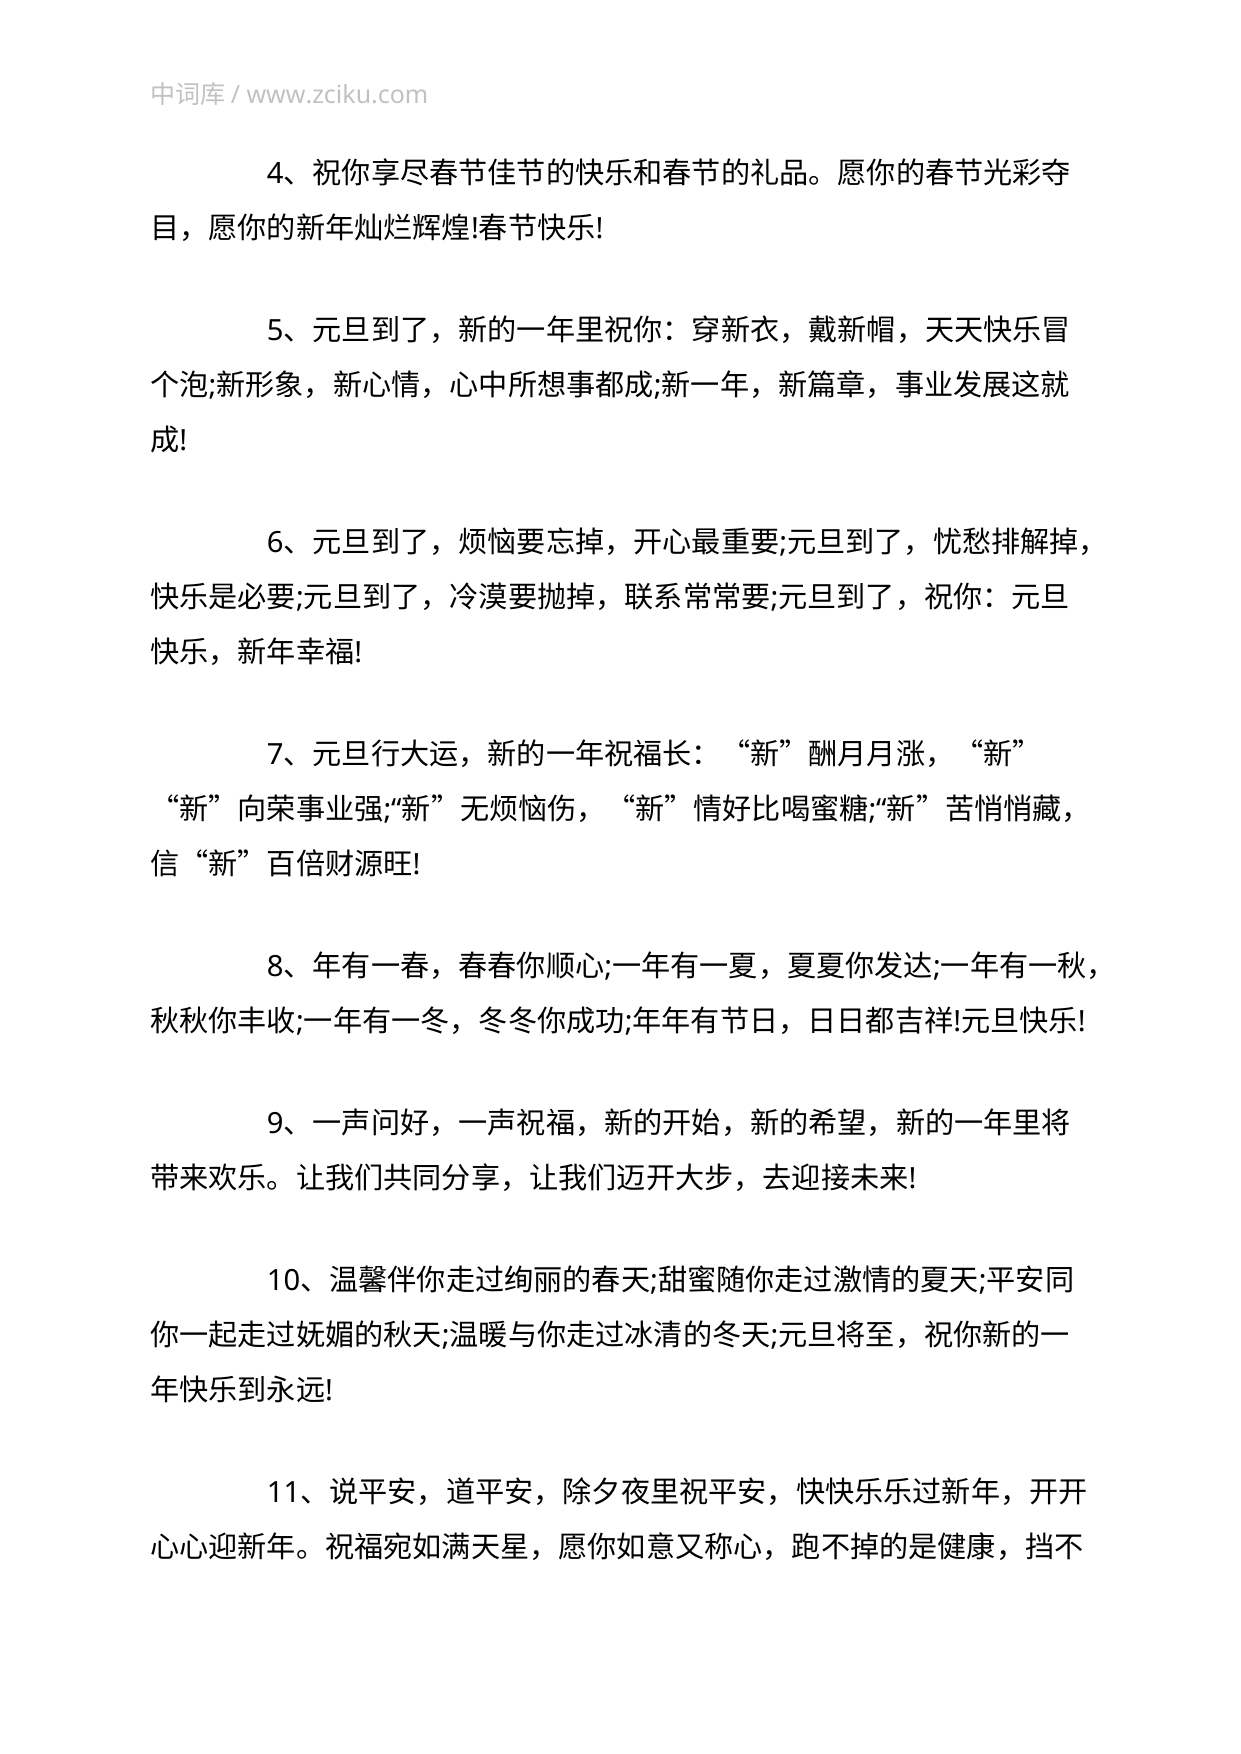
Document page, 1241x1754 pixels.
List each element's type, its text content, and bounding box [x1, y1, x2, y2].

text 10、温馨伴你走过绚丽的春天;甜蜜随你走过激情的夏天;平安同你一起走过妩媚的秋天;温暖与你走过冰清的冬天;元旦将至，祝你新的一年快乐到永远! [150, 1257, 1090, 1409]
text 4、祝你享尽春节佳节的快乐和春节的礼品。愿你的春节光彩夺目，愿你的新年灿烂辉煌!春节快乐! [150, 150, 1090, 247]
text 6、元旦到了，烦恼要忘掉，开心最重要;元旦到了，忧愁排解掉，快乐是必要;元旦到了，冷漠要抛掉，联系常常要;元旦到了，祝你：元旦快乐，新年幸福! [150, 519, 1090, 671]
text 9、一声问好，一声祝福，新的开始，新的希望，新的一年里将带来欢乐。让我们共同分享，让我们迈开大步，去迎接未来! [150, 1100, 1090, 1197]
text 7、元旦行大运，新的一年祝福长：“新”酬月月涨，“新”“新”向荣事业强;“新”无烦恼伤，“新”情好比喝蜜糖;“新”苦悄悄藏，信“新”百倍财源旺! [150, 731, 1090, 883]
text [150, 1469, 1090, 1566]
text 5、元旦到了，新的一年里祝你：穿新衣，戴新帽，天天快乐冒个泡;新形象，新心情，心中所想事都成;新一年，新篇章，事业发展这就成! [150, 307, 1090, 459]
text 8、年有一春，春春你顺心;一年有一夏，夏夏你发达;一年有一秋，秋秋你丰收;一年有一冬，冬冬你成功;年年有节日，日日都吉祥!元旦快乐! [150, 943, 1090, 1040]
